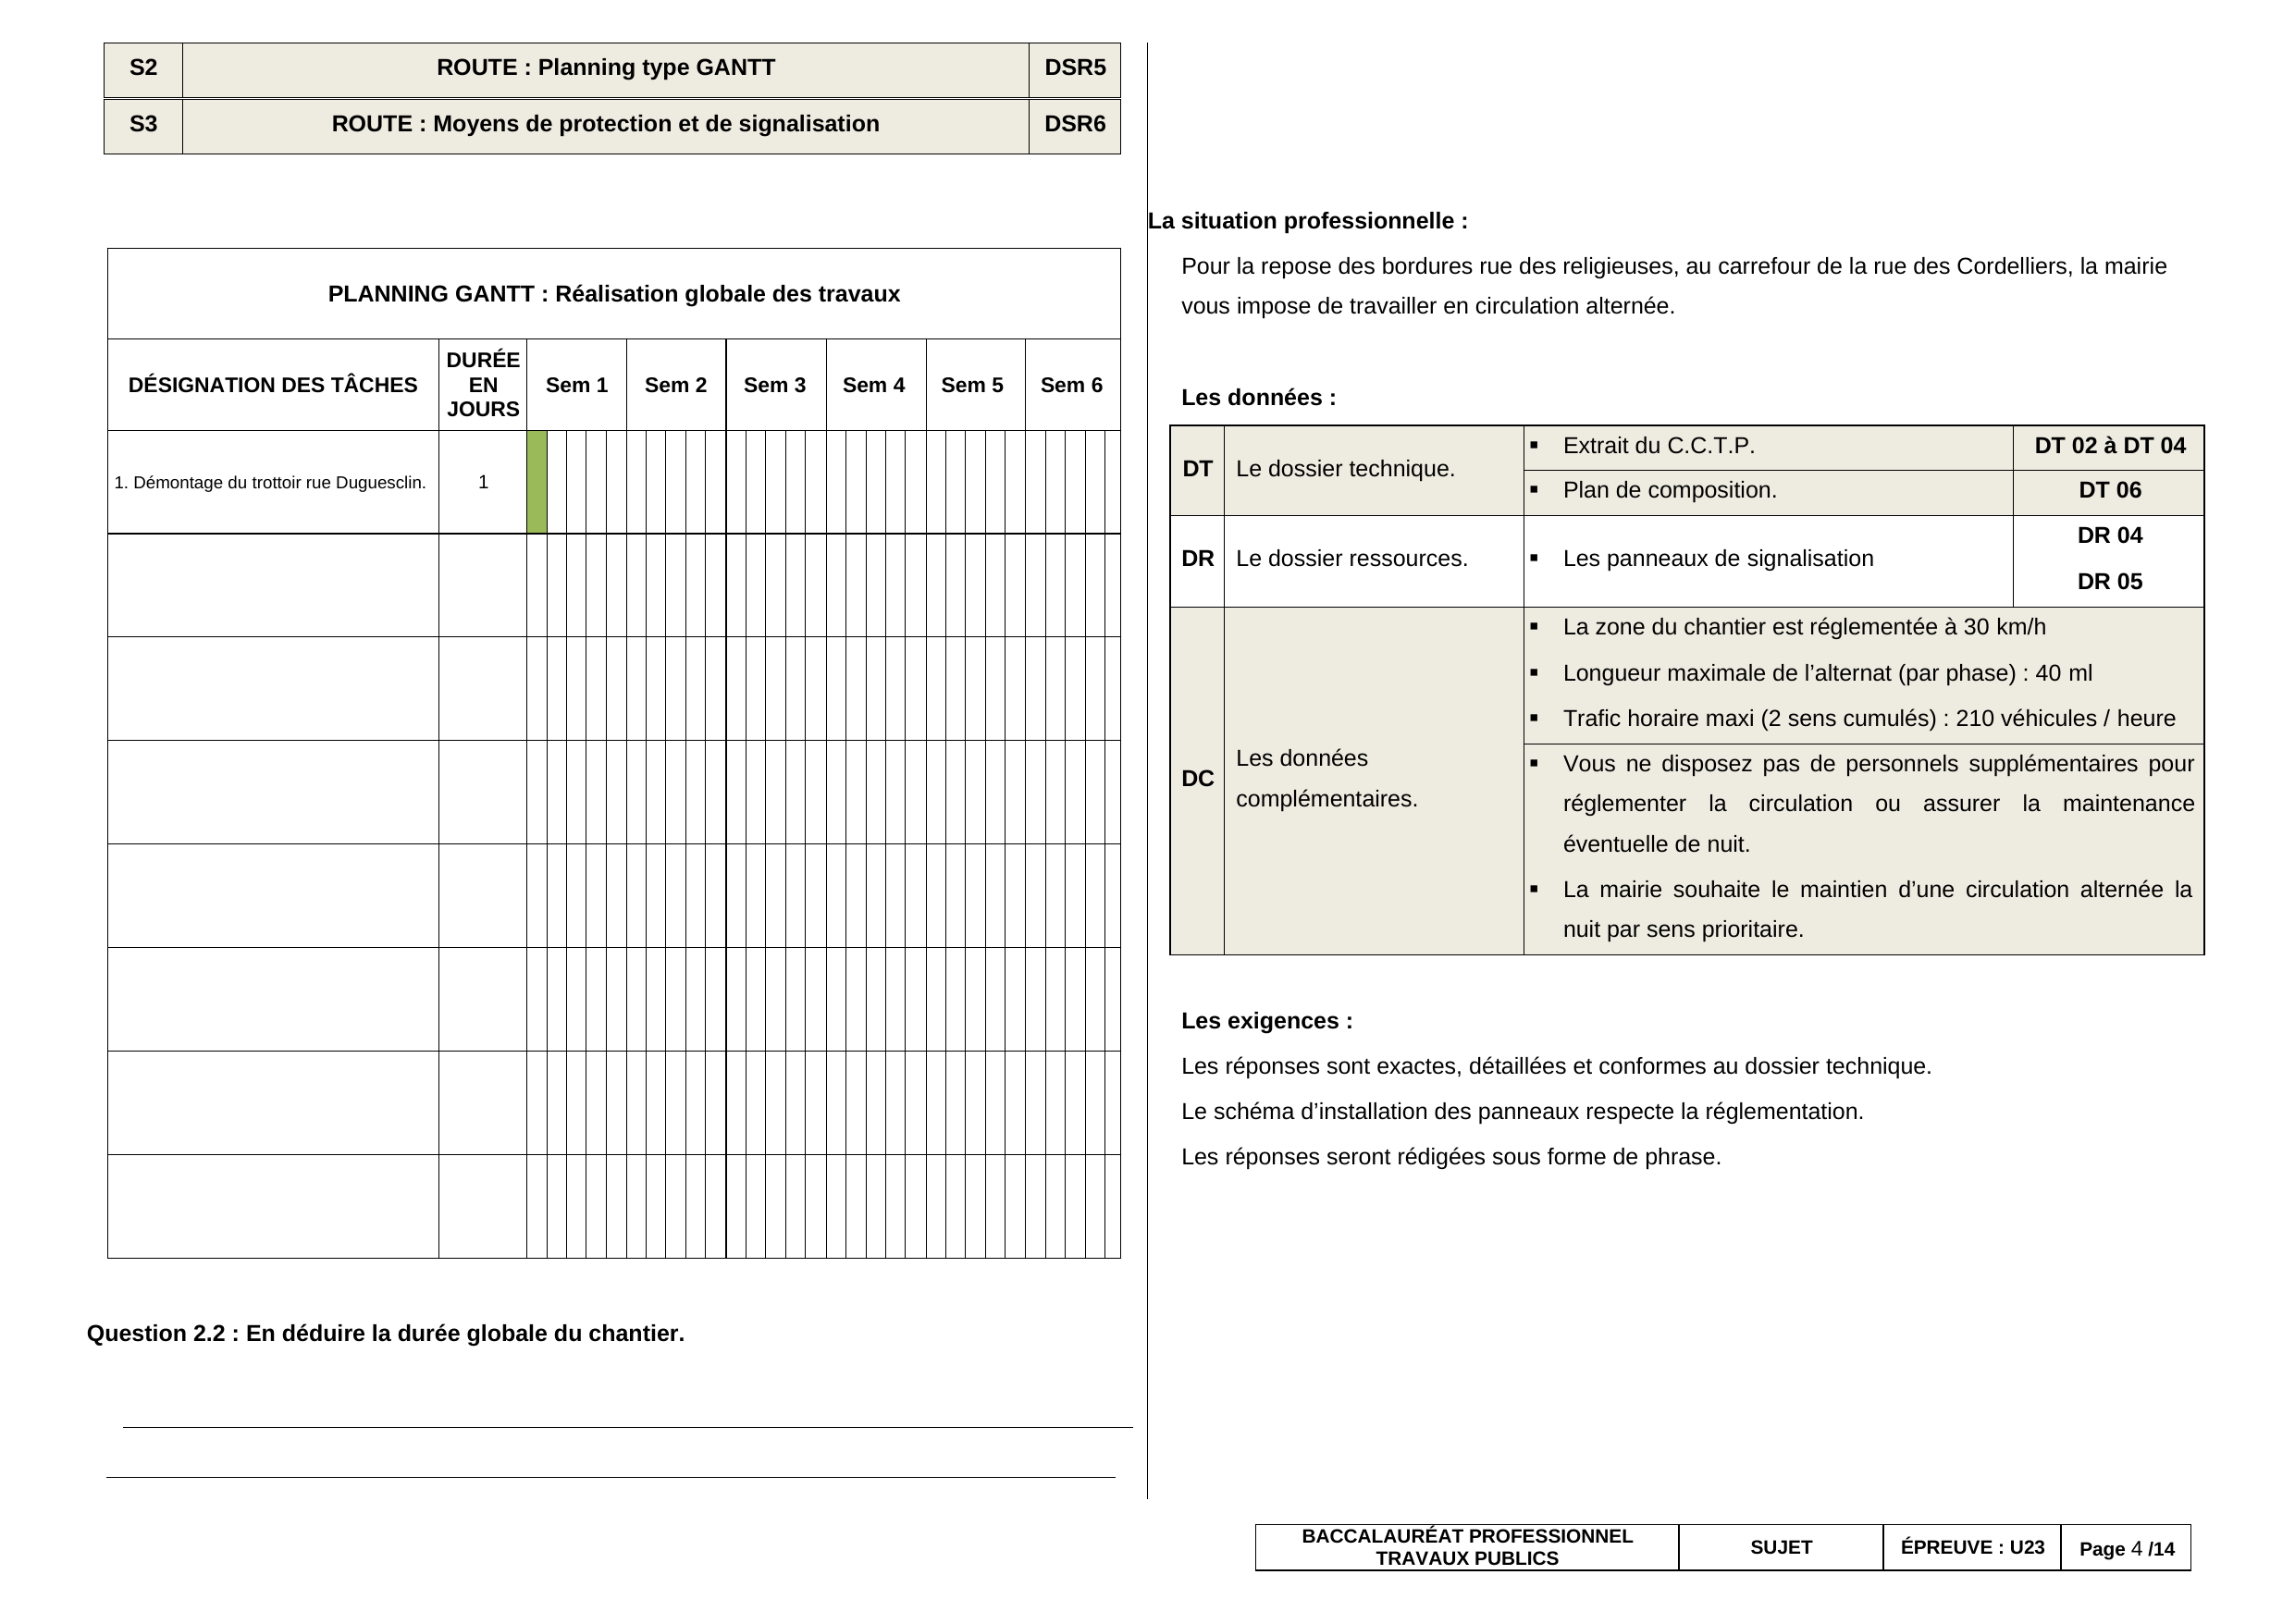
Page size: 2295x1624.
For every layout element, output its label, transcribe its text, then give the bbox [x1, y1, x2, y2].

table_cell DC [1171, 608, 1224, 954]
text La situation professionnelle : [1148, 207, 2223, 234]
table_cell Les panneaux de signalisation [1524, 516, 2013, 607]
table_cell DT 06 [2014, 471, 2203, 515]
table_cell Plan de composition. [1524, 471, 2013, 515]
table_cell La zone du chantier est réglementée à 30 km/h Longueur maximale de l’alternat (par phase) : 40 ml Trafic horaire maxi (2 sens cumulés) : 210 véhicules / heure [1524, 608, 2203, 744]
text Le schéma d’installation des panneaux respecte la réglementation. Les réponses seront rédigées sous forme de phrase. [1181, 1098, 1867, 1170]
text Les exigences : [1181, 1006, 2223, 1033]
table_header DT 02 à DT 04 [2014, 426, 2203, 470]
table_cell Vous ne disposez pas de personnels supplémentaires pour réglementer la circulation ou assurer la maintenance éventuelle de nuit. La mairie souhaite le maintien d’une circulation alternée la nuit par sens prioritaire. [1524, 744, 2203, 954]
table_cell DR 04 DR 05 [2014, 516, 2203, 607]
table_cell Le dossier ressources. [1225, 516, 1524, 607]
table_cell DR [1171, 516, 1224, 607]
text Les réponses sont exactes, détaillées et conformes au dossier technique. [1181, 1052, 2223, 1079]
table_header DT [1171, 426, 1224, 515]
table_cell Les données complémentaires. [1225, 608, 1524, 954]
subtitle Question 2.2 : En déduire la durée globale du chantier. [87, 1320, 711, 1347]
subtitle Les données : [1181, 384, 2223, 411]
table_header Le dossier technique. [1225, 426, 1524, 515]
text Pour la repose des bordures rue des religieuses, au carrefour de la rue des Cordelliers, la mairie vous impose de travailler en circulation alternée. [1181, 252, 2215, 319]
table_header Extrait du C.C.T.P. [1524, 426, 2013, 470]
